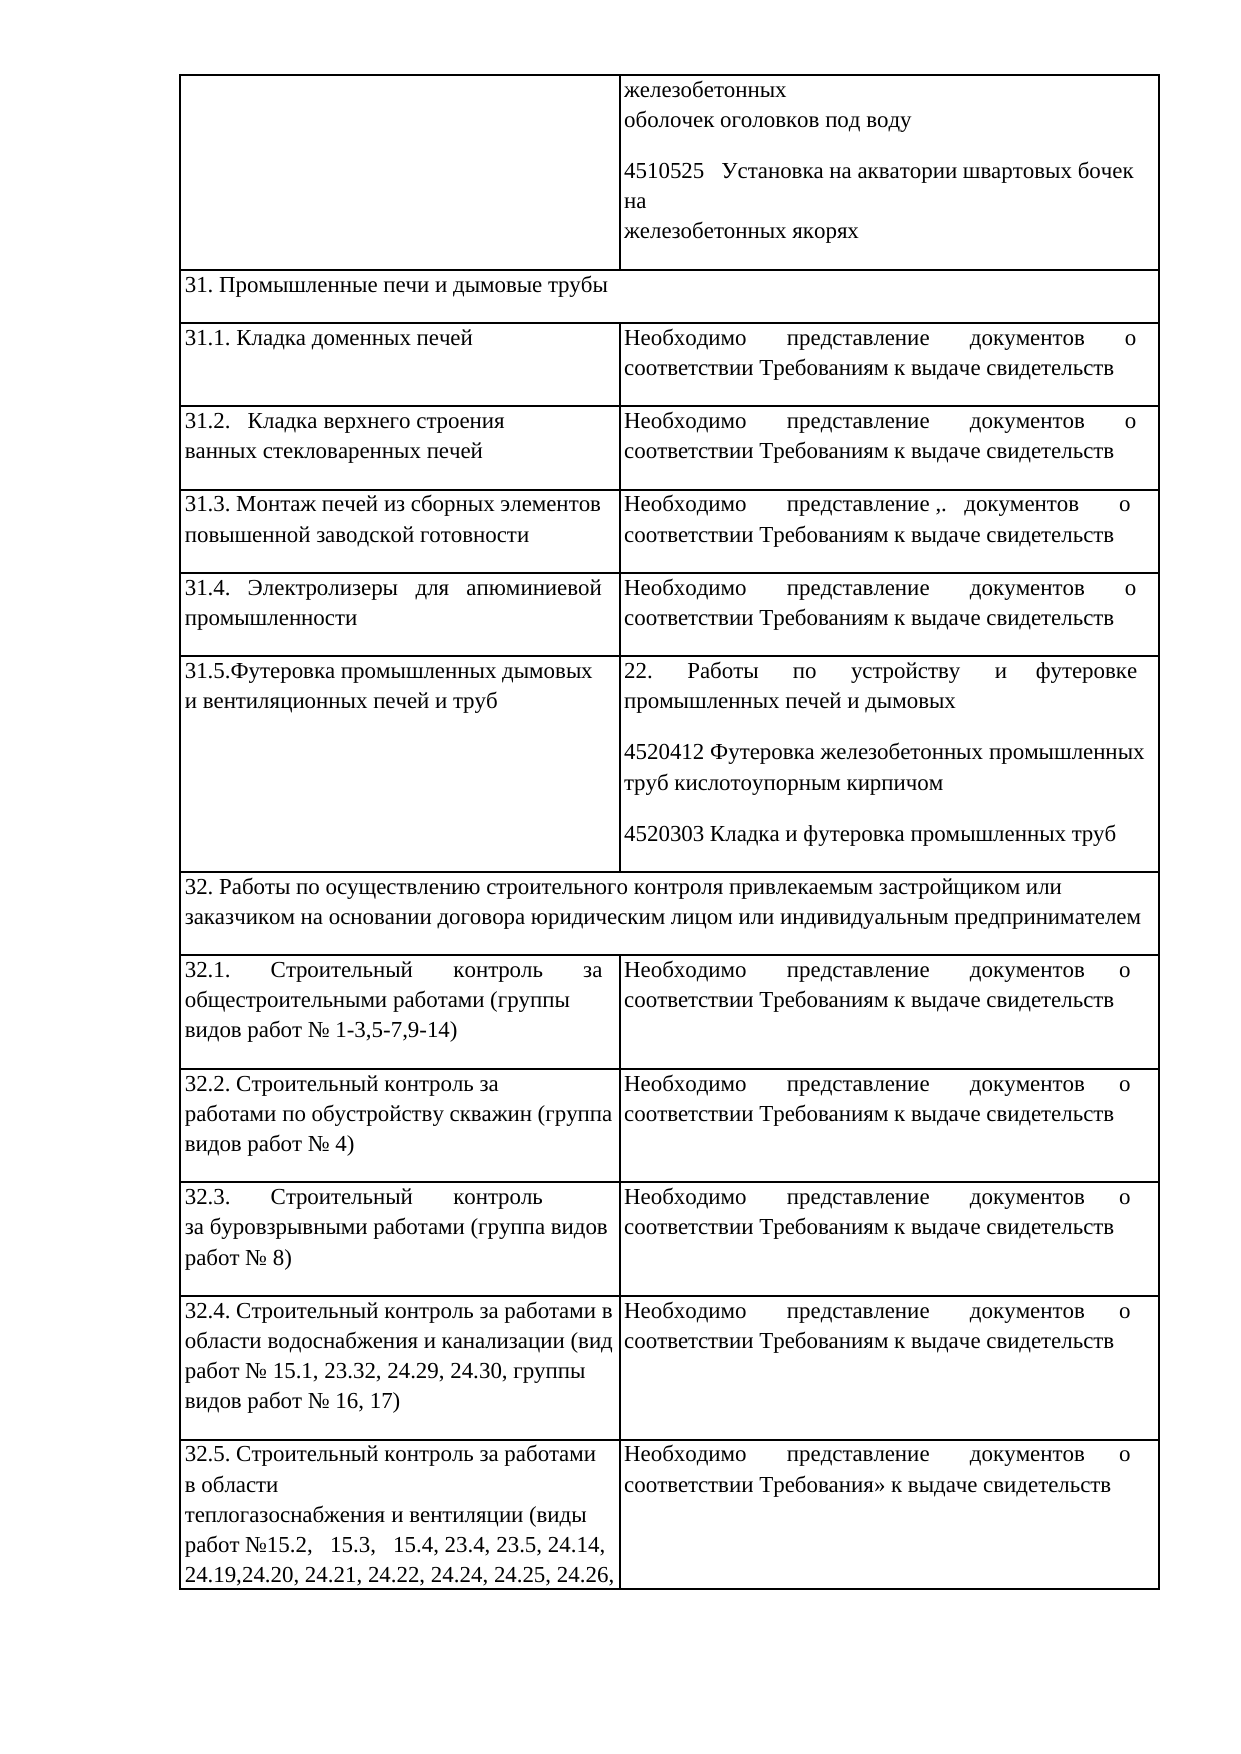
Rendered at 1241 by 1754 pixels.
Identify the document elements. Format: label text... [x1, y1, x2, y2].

table_cell 31.2. Кладка верхнего строения ванных стекловаренных печей [181, 407, 619, 488]
table_cell Необходимо представление документов о соответствии Требованиям к выдаче свидетельств [621, 1183, 1158, 1295]
table_cell Необходимо представление документов о соответствии Требованиям к выдаче свидетельств [621, 1297, 1158, 1438]
table_cell Необходимо представление документов о соответствии Требованиям к выдаче свидетельств [621, 574, 1158, 655]
table_cell 31.1. Кладка доменных печей [181, 324, 619, 405]
table_cell 22. Работы по устройству и футеровке промышленных печей и дымовых 4520412 Футеровка железобетонных промышленных труб кислотоупорным кирпичом 4520303 Кладка и футеровка промышленных труб [621, 657, 1158, 871]
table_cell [621, 76, 1158, 269]
table_cell 32.2. Строительный контроль за работами по обустройству скважин (группа видов работ № 4) [181, 1070, 619, 1181]
table_cell Необходимо представление документов о соответствии Требованиям к выдаче свидетельств [621, 1070, 1158, 1181]
table_cell 32.3. Строительный контроль за буровзрывными работами (группа видов работ № 8) [181, 1183, 619, 1295]
table_cell Необходимо представление документов о соответствии Требованиям к выдаче свидетельств [621, 324, 1158, 405]
table_cell Необходимо представление документов о соответствии Требованиям к выдаче свидетельств [621, 956, 1158, 1068]
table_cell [621, 1441, 1158, 1588]
table_cell 32. Работы по осуществлению строительного контроля привлекаемым застройщиком или заказчиком на основании договора юридическим лицом или индивидуальным предпринимателем [181, 873, 1158, 954]
table_cell 32.1. Строительный контроль за общестроительными работами (группы видов работ № 1-3,5-7,9-14) [181, 956, 619, 1068]
table_cell 31. Промышленные печи и дымовые трубы [181, 271, 1158, 322]
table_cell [181, 76, 619, 269]
table_cell 31.4. Электролизеры для апюминиевой промышленности [181, 574, 619, 655]
table_cell Необходимо представление ,. документов о соответствии Требованиям к выдаче свидетельств [621, 491, 1158, 572]
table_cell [181, 1441, 619, 1588]
table_cell Необходимо представление документов о соответствии Требованиям к выдаче свидетельств [621, 407, 1158, 488]
table_cell 31.3. Монтаж печей из сборных элементов повышенной заводской готовности [181, 491, 619, 572]
table_cell 31.5.Футеровка промышленных дымовых и вентиляционных печей и труб [181, 657, 619, 871]
table_cell 32.4. Строительный контроль за работами в области водоснабжения и канализации (вид работ № 15.1, 23.32, 24.29, 24.30, группы видов работ № 16, 17) [181, 1297, 619, 1438]
